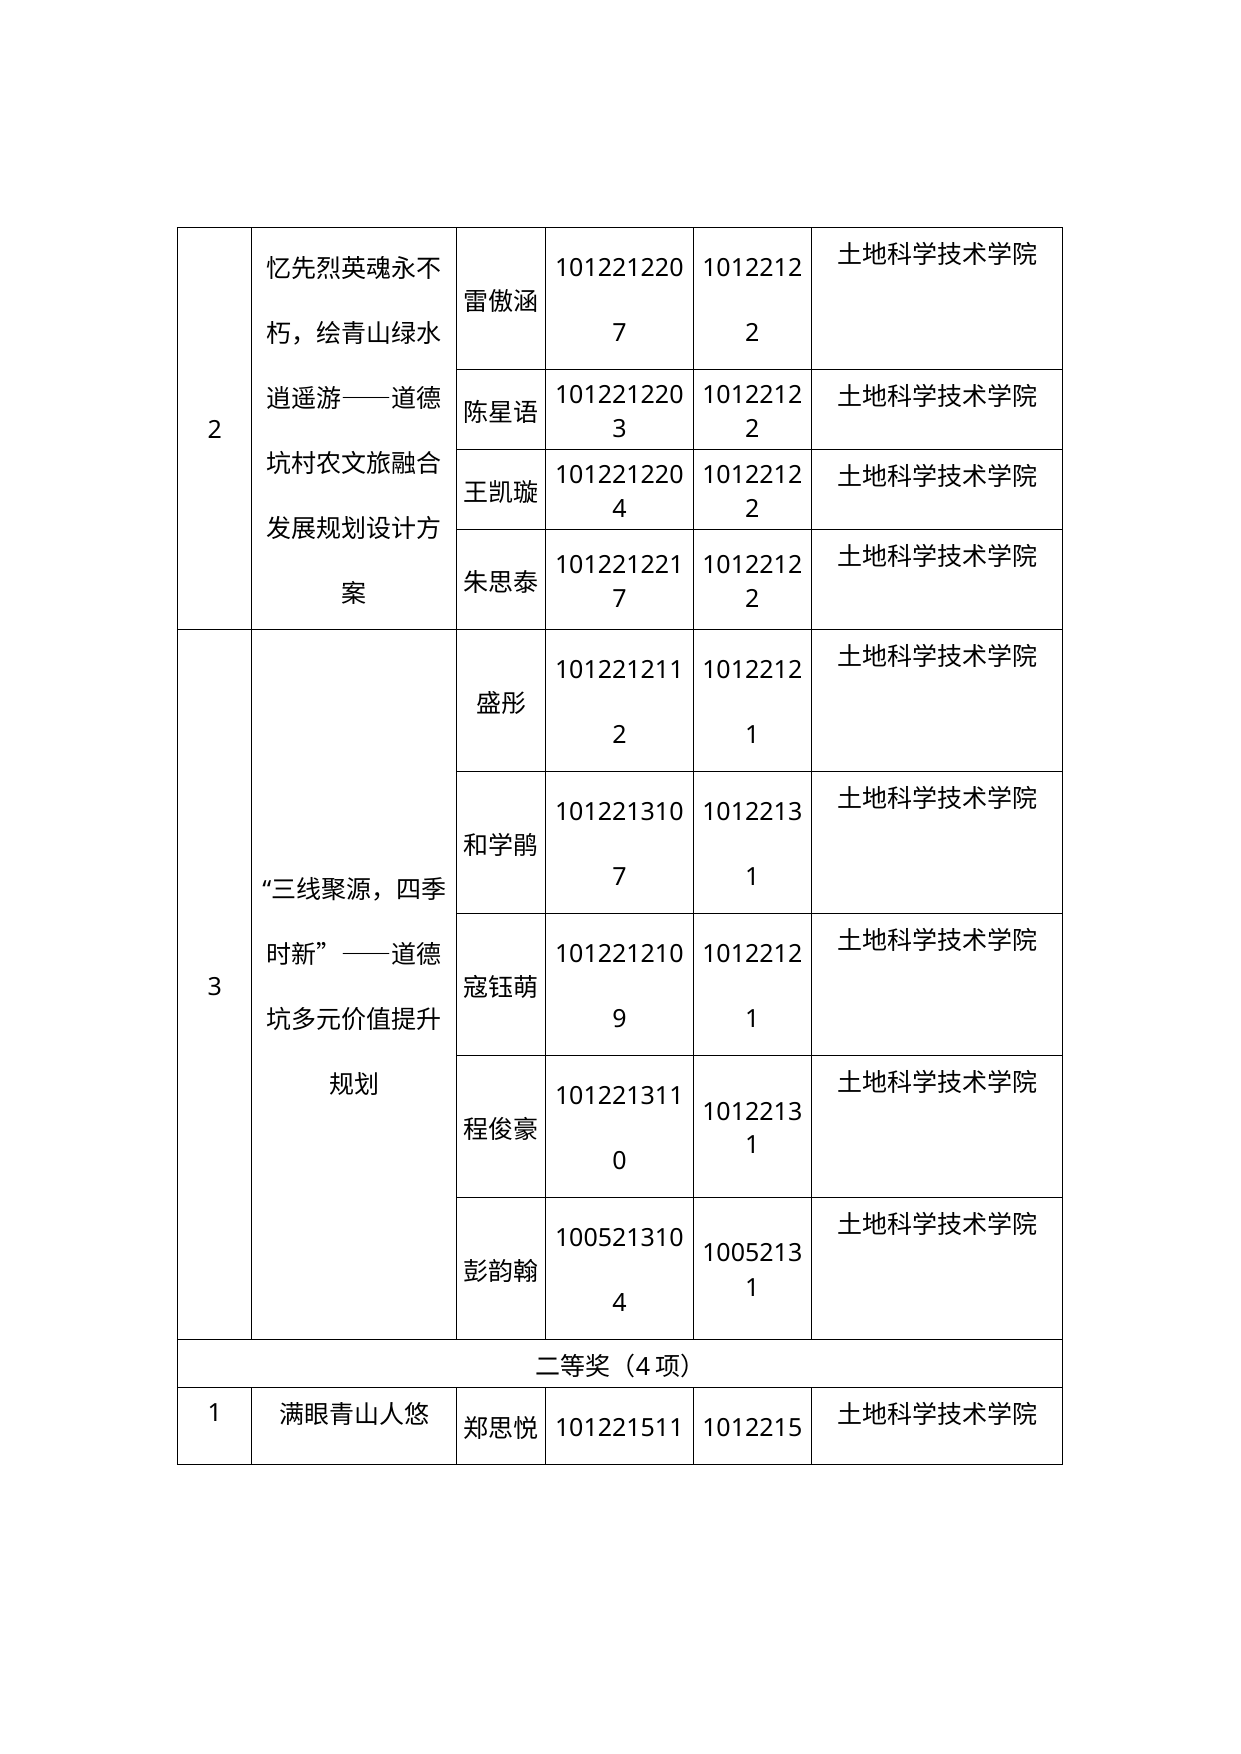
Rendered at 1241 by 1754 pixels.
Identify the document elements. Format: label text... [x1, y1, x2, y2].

table_cell 1012212109 [546, 914, 693, 1055]
table_cell 10122131 [694, 772, 811, 913]
table_cell 1012212204 [546, 450, 693, 529]
table_cell 10122122 [694, 370, 811, 449]
table_cell 10122122 [694, 228, 811, 369]
table_cell 10052131 [694, 1198, 811, 1339]
table_cell 土地科学技术学院 [812, 530, 1062, 629]
table_cell “三线聚源，四季时新”——道德坑多元价值提升规划 [252, 630, 456, 1339]
table_cell 二等奖（4项） [178, 1340, 1062, 1387]
table_cell 10122151 [694, 1388, 811, 1464]
table_cell 土地科学技术学院 [812, 370, 1062, 449]
table_cell 3 [178, 630, 251, 1339]
table_cell 土地科学技术学院 [812, 1056, 1062, 1197]
table_cell 郑思悦 [457, 1388, 545, 1464]
table_cell 土地科学技术学院 [812, 630, 1062, 771]
table_cell 土地科学技术学院 [812, 450, 1062, 529]
table_cell 彭韵翰 [457, 1198, 545, 1339]
table_cell 1012213107 [546, 772, 693, 913]
table_cell 和学鹃 [457, 772, 545, 913]
table_cell 程俊豪 [457, 1056, 545, 1197]
table_cell 1005213104 [546, 1198, 693, 1339]
table_cell 1012213110 [546, 1056, 693, 1197]
table_cell 土地科学技术学院 [812, 914, 1062, 1055]
table_cell 1012215118 [546, 1388, 693, 1464]
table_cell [252, 1388, 456, 1464]
table_cell 10122121 [694, 630, 811, 771]
table_cell 寇钰萌 [457, 914, 545, 1055]
table_cell 朱思泰 [457, 530, 545, 629]
table_cell 1012212207 [546, 228, 693, 369]
table_cell 1012212203 [546, 370, 693, 449]
table_cell 土地科学技术学院 [812, 772, 1062, 913]
table_cell 陈星语 [457, 370, 545, 449]
table_cell 10122122 [694, 530, 811, 629]
table_cell 王凯璇 [457, 450, 545, 529]
table_cell 1 [178, 1388, 251, 1464]
table_cell 10122122 [694, 450, 811, 529]
table_cell 10122121 [694, 914, 811, 1055]
table_cell 土地科学技术学院 [812, 1198, 1062, 1339]
table_cell 雷傲涵 [457, 228, 545, 369]
table_cell 10122131 [694, 1056, 811, 1197]
table_cell 土地科学技术学院 [812, 228, 1062, 369]
table_cell 忆先烈英魂永不朽，绘青山绿水逍遥游——道德坑村农文旅融合发展规划设计方案 [252, 228, 456, 629]
table_cell 2 [178, 228, 251, 629]
table_cell 盛彤 [457, 630, 545, 771]
table_cell 1012212112 [546, 630, 693, 771]
table_cell 1012212217 [546, 530, 693, 629]
table_cell 土地科学技术学院 [812, 1388, 1062, 1464]
